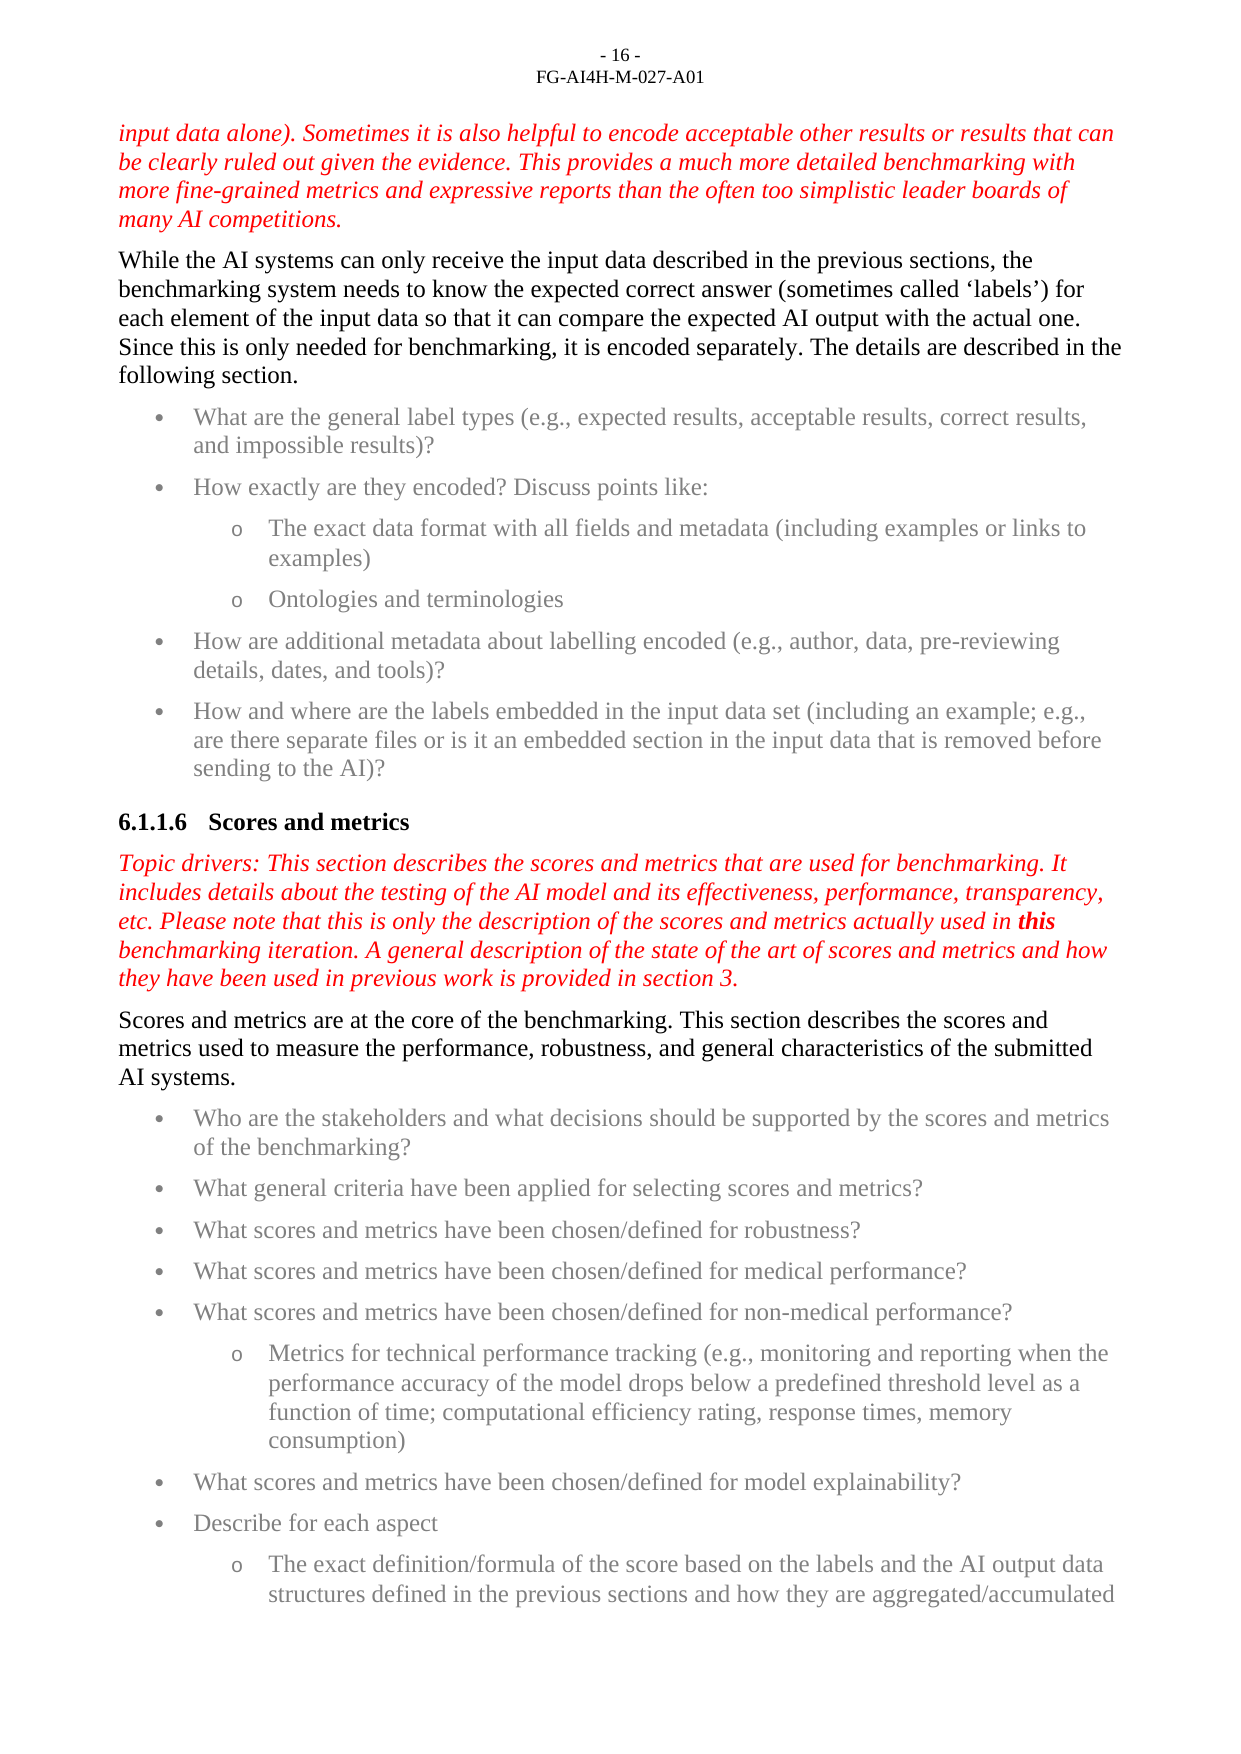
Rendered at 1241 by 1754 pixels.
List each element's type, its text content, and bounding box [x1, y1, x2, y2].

list Who are the stakeholders and what decisions should be supported by the scores and metrics of the benchmarking? [156, 1103, 1122, 1161]
text Topic drivers: This section describes the scores and metrics that are used for benchmarking. It includes details about the testing of the AI model and its effectiveness, performance, transparency, etc. Please note that this is only the description of the scores and metrics actually used in this benchmarking iteration. A general description of the state of the art of scores and metrics and how they have been used in previous work is provided in section 3. [118, 848, 1122, 992]
list What scores and metrics have been chosen/defined for robustness? [156, 1215, 1122, 1243]
list How are additional metadata about labelling encoded (e.g., author, data, pre-reviewing details, dates, and tools)? [156, 626, 1122, 683]
list How exactly are they encoded? Discuss points like: [156, 472, 1122, 501]
list What general criteria have been applied for selecting scores and metrics? [156, 1173, 1122, 1202]
list How and where are the labels embedded in the input data set (including an example; e.g., are there separate files or is it an embedded section in the input data that is removed before sending to the AI)? [156, 696, 1122, 782]
text Scores and metrics are at the core of the benchmarking. This section describes the scores and metrics used to measure the performance, robustness, and general characteristics of the submitted AI systems. [118, 1005, 1122, 1091]
text While the AI systems can only receive the input data described in the previous sections, the benchmarking system needs to know the expected correct answer (sometimes called ‘labels’) for each element of the input data so that it can compare the expected AI output with the actual one. Since this is only needed for benchmarking, it is encoded separately. The details are described in the following section. [118, 246, 1122, 389]
list Ontologies and terminologies [231, 584, 1122, 613]
list Describe for each aspect [156, 1508, 1122, 1537]
list Metrics for technical performance tracking (e.g., monitoring and reporting when the performance accuracy of the model drops below a predefined threshold level as a function of time; computational efficiency rating, response times, memory consumption) [231, 1338, 1122, 1454]
list The exact data format with all fields and metadata (including examples or links to examples) [231, 513, 1122, 571]
list What scores and metrics have been chosen/defined for non-medical performance? [156, 1297, 1122, 1326]
list What scores and metrics have been chosen/defined for medical performance? [156, 1256, 1122, 1285]
list What scores and metrics have been chosen/defined for model explainability? [156, 1467, 1122, 1496]
subtitle Scores and metrics [118, 807, 1122, 836]
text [118, 118, 1122, 233]
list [231, 1549, 1122, 1608]
list What are the general label types (e.g., expected results, acceptable results, correct results, and impossible results)? [156, 402, 1122, 459]
